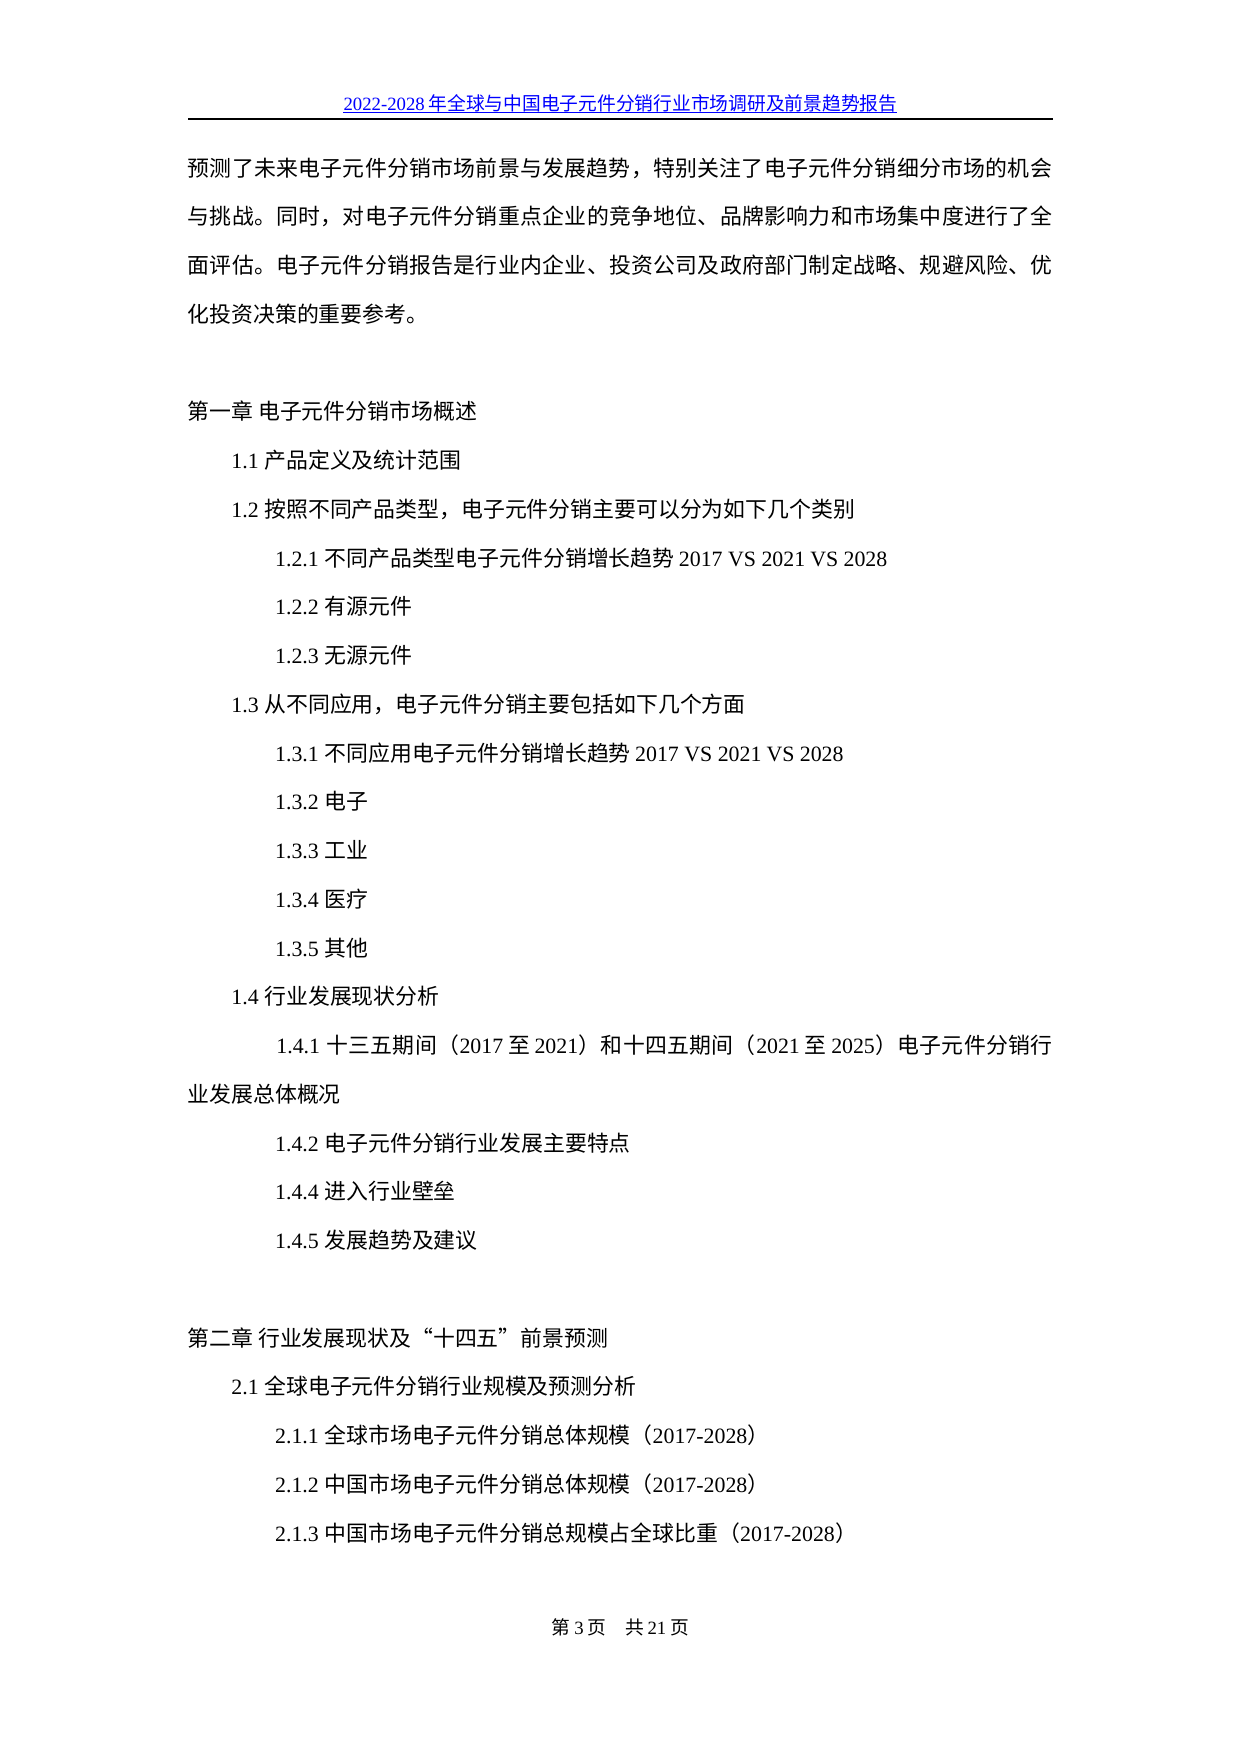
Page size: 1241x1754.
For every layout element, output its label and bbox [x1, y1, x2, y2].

text [187, 150, 1053, 1548]
